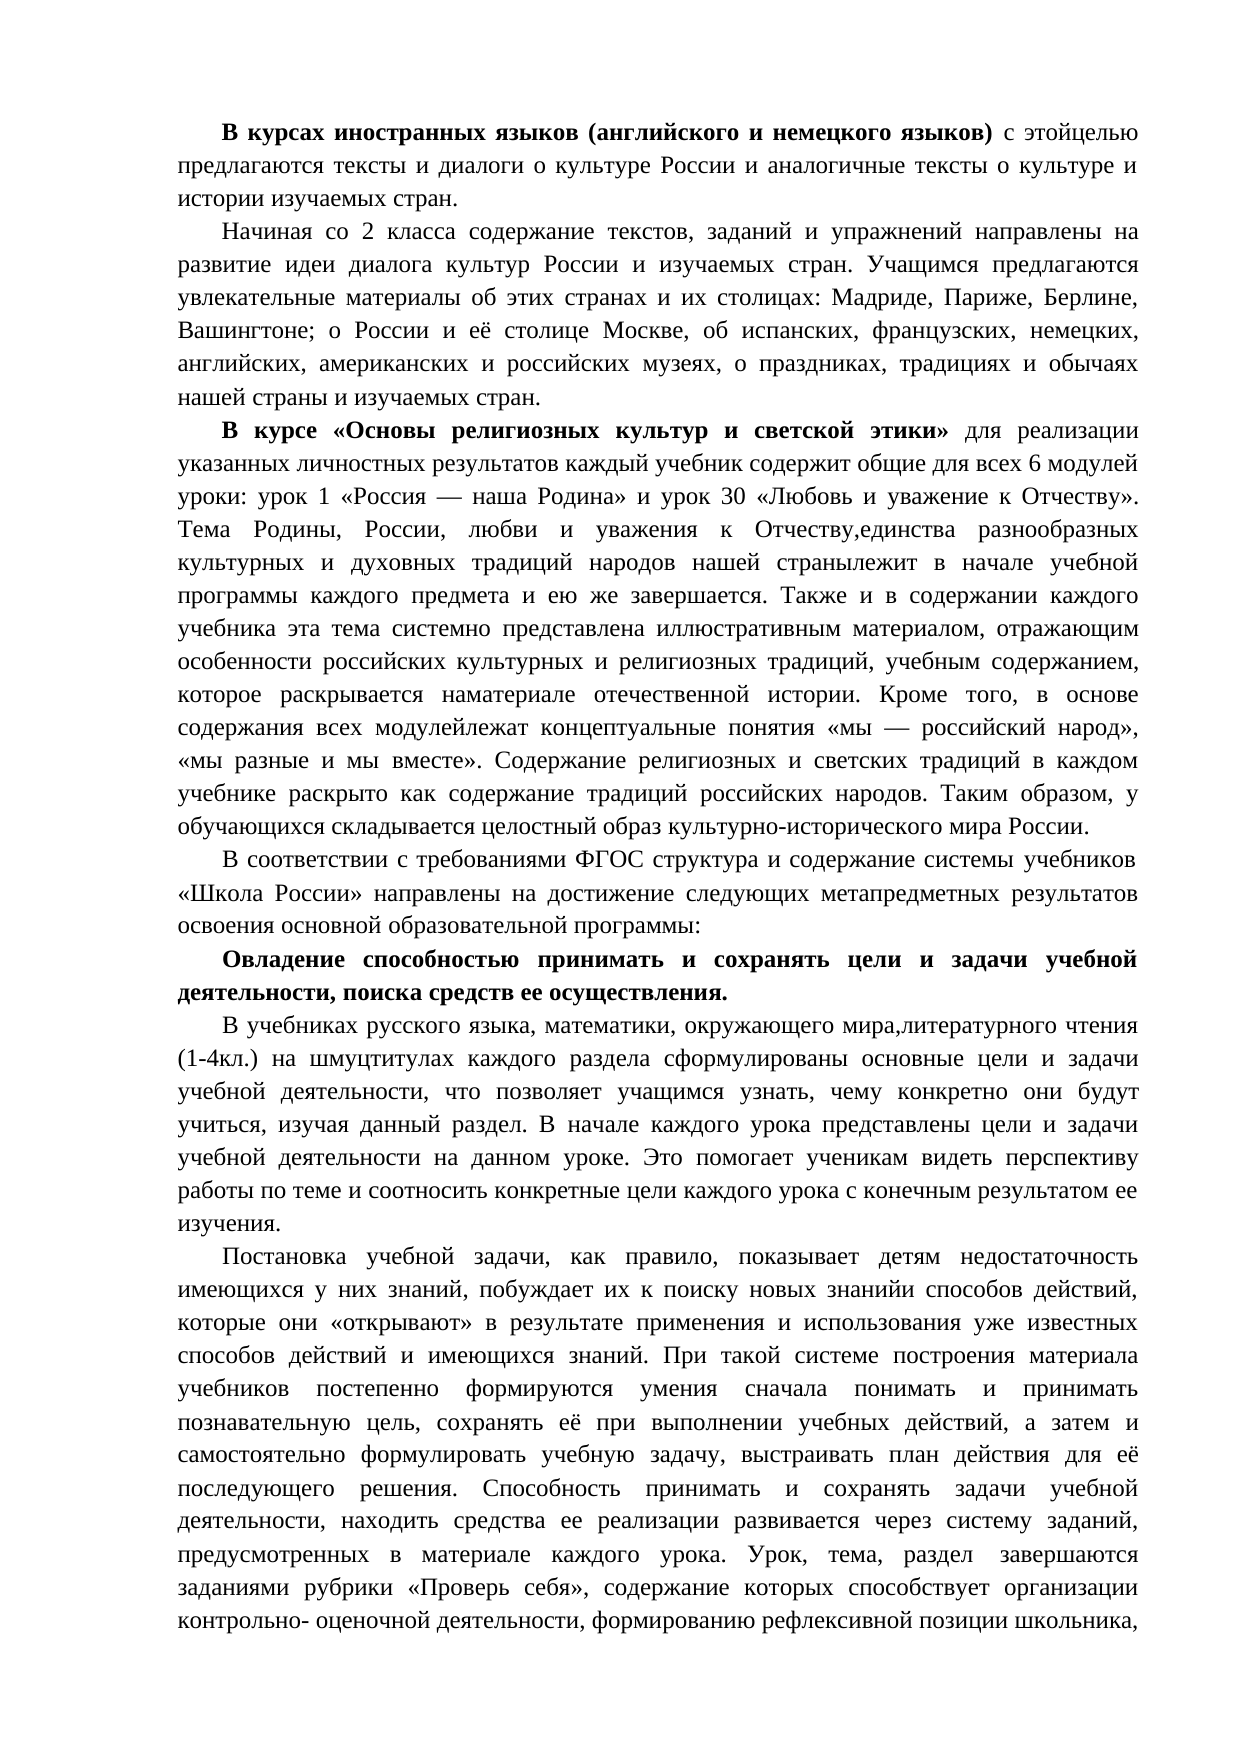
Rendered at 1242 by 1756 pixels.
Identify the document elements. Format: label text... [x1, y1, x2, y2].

text «Школа России» направлены на достижение следующих метапредметных результатов освоения основной образовательной программы: [177, 878, 1139, 939]
subtitle Овладение способностью принимать и сохранять цели и задачи учебной деятельности, поиска средств ее осуществления. [177, 944, 1137, 1006]
text В курсе «Основы религиозных культур и светской этики» для реализации указанных личностных результатов каждый учебник содержит общие для всех 6 модулей уроки: урок 1 «Россия — наша Родина» и урок 30 «Любовь и уважение к Отчеству». Тема Родины, России, любви и уважения к Отчеству,единства разнообразных культурных и духовных традиций народов нашей странылежит в начале учебной программы каждого предмета и ею же завершается. Также и в содержании каждого учебника эта тема системно представлена иллюстративным материалом, отражающим особенности российских культурных и религиозных традиций, учебным содержанием, которое раскрывается наматериале отечественной истории. Кроме того, в основе содержания всех модулейлежат концептуальные понятия «мы — российский народ», «мы разные и мы вместе». Содержание религиозных и светских традиций в каждом учебнике раскрыто как содержание традиций российских народов. Таким образом, у обучающихся складывается целостный образ культурно-исторического мира России. [177, 415, 1139, 840]
text В курсах иностранных языков (английского и немецкого языков) с этойцелью предлагаются тексты и диалоги о культуре России и аналогичные тексты о культуре и истории изучаемых стран. [177, 117, 1138, 212]
text Постановка учебной задачи, как правило, показывает детям недостаточность имеющихся у них знаний, побуждает их к поиску новых знанийи способов действий, которые они «открывают» в результате применения и использования уже известных способов действий и имеющихся знаний. При такой системе построения материала учебников постепенно формируются умения сначала понимать и принимать познавательную цель, сохранять её при выполнении учебных действий, а затем и самостоятельно формулировать учебную задачу, выстраивать план действия для её последующего решения. Способность принимать и сохранять задачи учебной деятельности, находить средства ее реализации развивается через систему заданий, предусмотренных в материале каждого урока. Урок, тема, раздел завершаются заданиями рубрики «Проверь себя», содержание которых способствует организации контрольно- оценочной деятельности, формированию рефлексивной позиции школьника, [177, 1241, 1139, 1633]
text Начиная со 2 класса содержание текстов, заданий и упражнений направлены на развитие идеи диалога культур России и изучаемых стран. Учащимся предлагаются увлекательные материалы об этих странах и их столицах: Мадриде, Париже, Берлине, Вашингтоне; о России и её столице Москве, об испанских, французских, немецких, английских, американских и российских музеях, о праздниках, традициях и обычаях нашей страны и изучаемых стран. [177, 216, 1139, 410]
text В учебниках русского языка, математики, окружающего мира,литературного чтения (1-4кл.) на шмуцтитулах каждого раздела сформулированы основные цели и задачи учебной деятельности, что позволяет учащимся узнать, чему конкретно они будут учиться, изучая данный раздел. В начале каждого урока представлены цели и задачи учебной деятельности на данном уроке. Это помогает ученикам видеть перспективу работы по теме и соотносить конкретные цели каждого урока с конечным результатом ее изучения. [177, 1010, 1139, 1237]
text В соответствии с требованиями ФГОС структура и содержание системы учебников [222, 844, 1181, 873]
